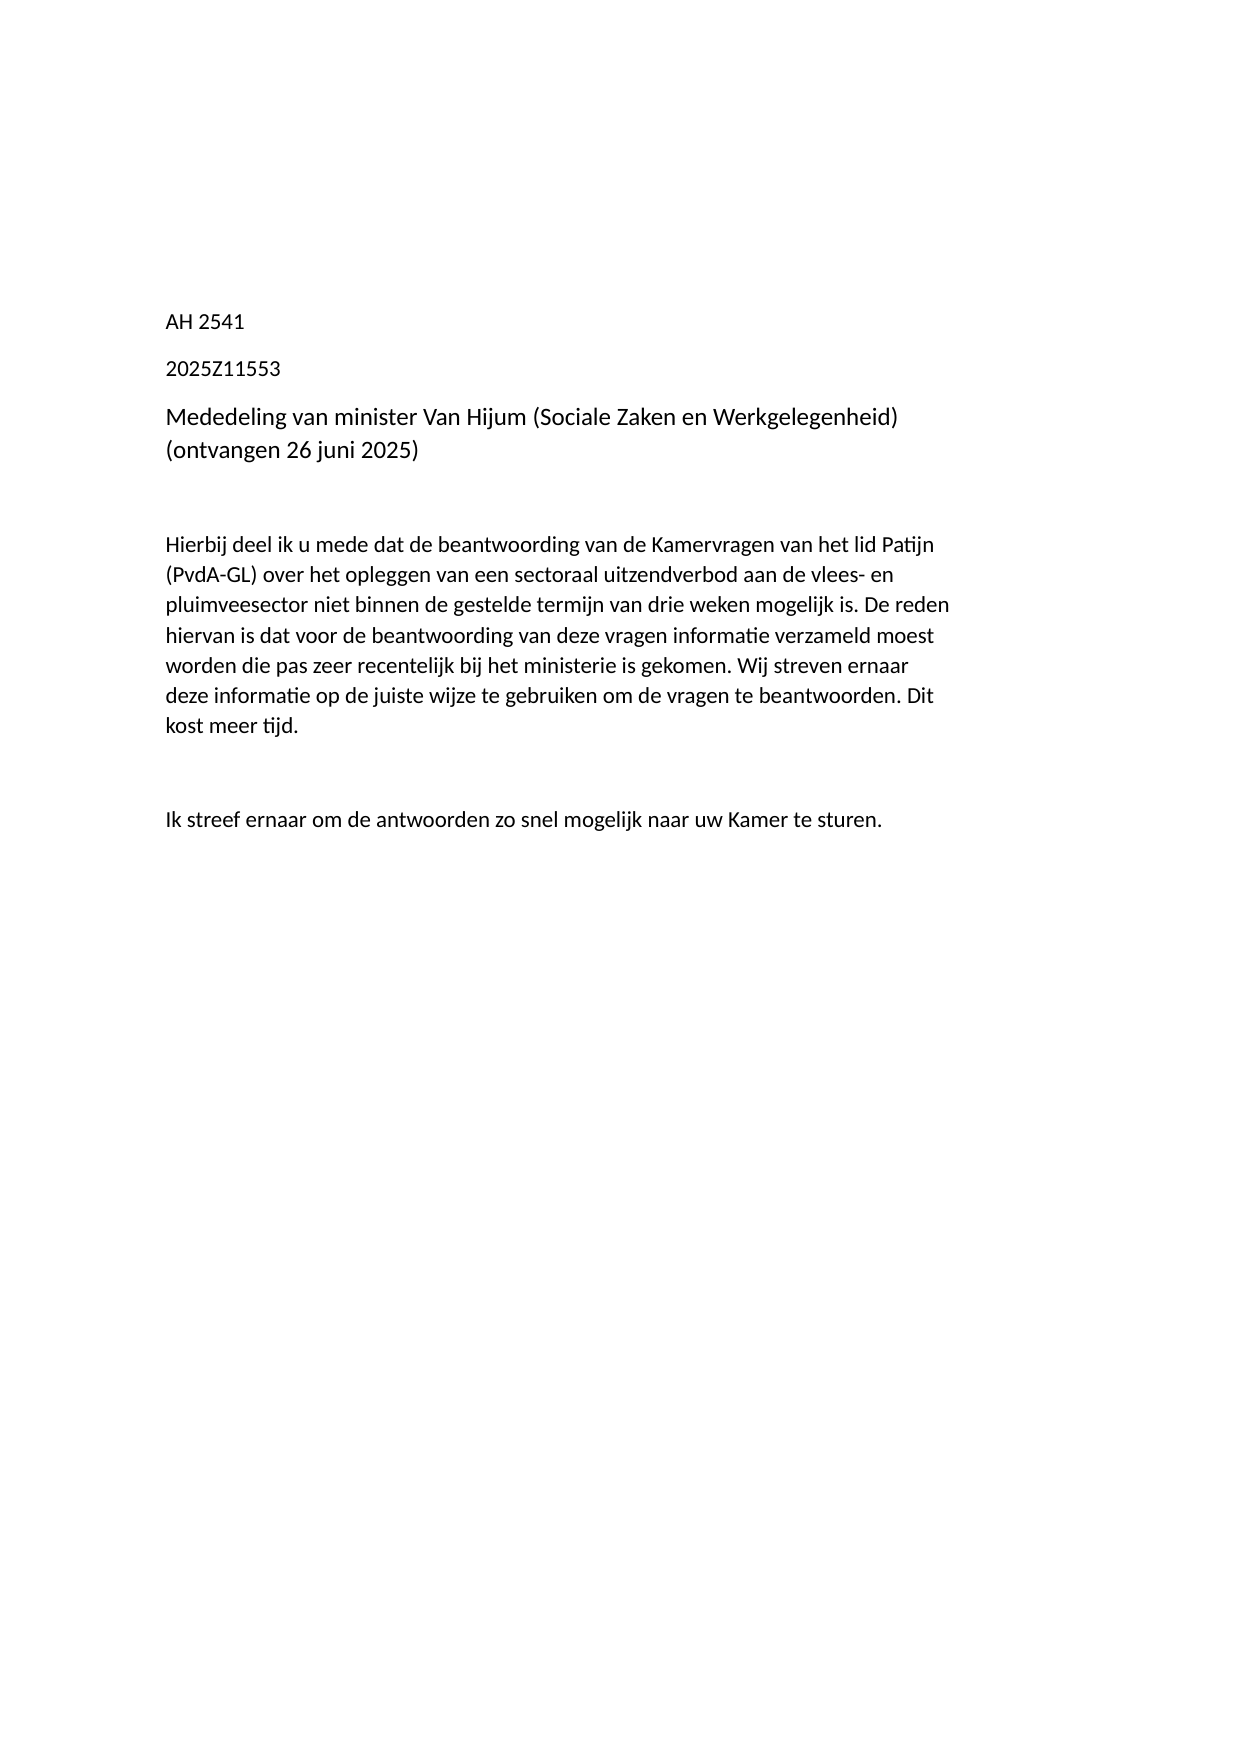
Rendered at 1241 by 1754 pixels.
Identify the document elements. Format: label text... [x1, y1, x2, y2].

text 2025Z11553 [165, 354, 951, 382]
text Mededeling van minister Van Hijum (Sociale Zaken en Werkgelegenheid) (ontvangen 26 juni 2025) [165, 401, 951, 464]
text Ik streef ernaar om de antwoorden zo snel mogelijk naar uw Kamer te sturen. [165, 805, 951, 833]
text Hierbij deel ik u mede dat de beantwoording van de Kamervragen van het lid Patijn (PvdA-GL) over het opleggen van een sectoraal uitzendverbod aan de vlees- en pluimveesector niet binnen de gestelde termijn van drie weken mogelijk is. De reden hiervan is dat voor de beantwoording van deze vragen informatie verzameld moest worden die pas zeer recentelijk bij het ministerie is gekomen. Wij streven ernaar deze informatie op de juiste wijze te gebruiken om de vragen te beantwoorden. Dit kost meer tijd. [165, 530, 951, 739]
text AH 2541 [165, 307, 951, 335]
